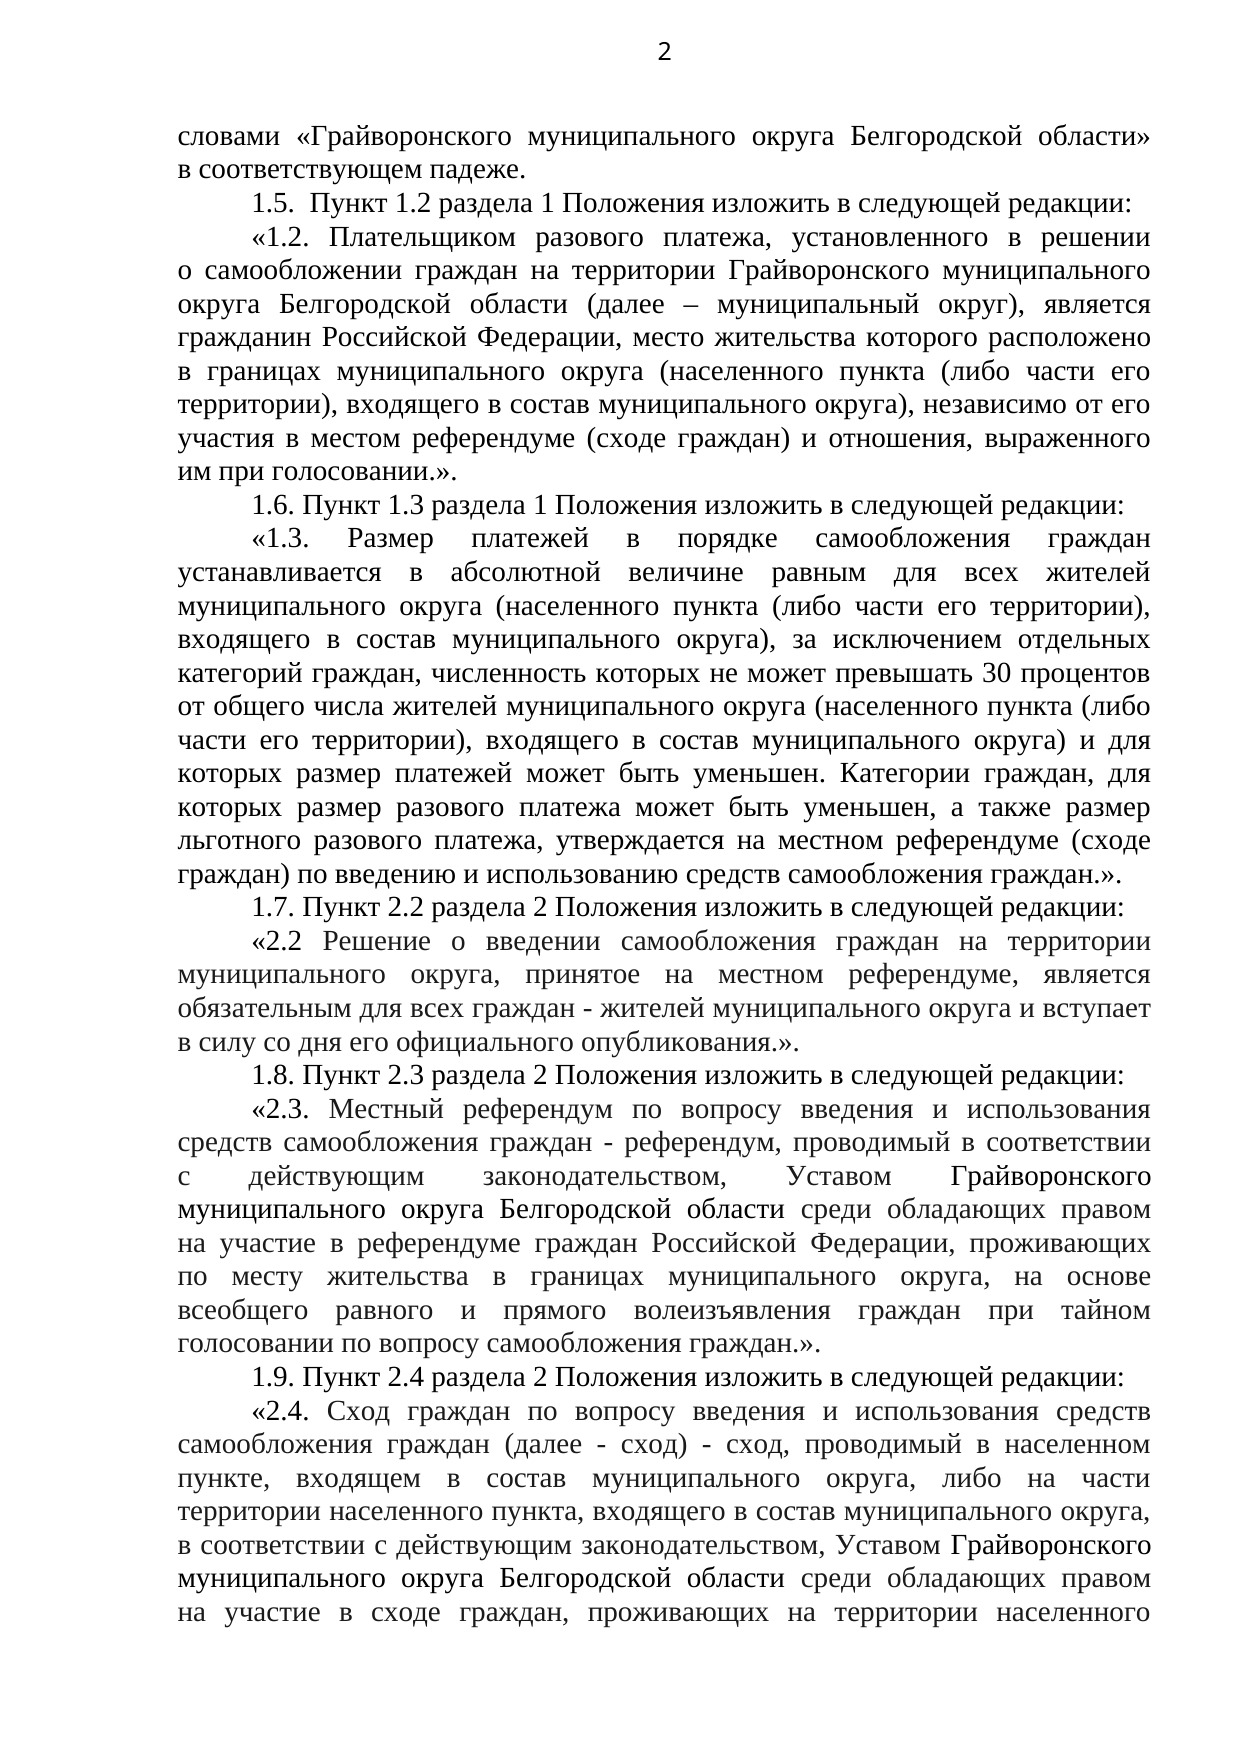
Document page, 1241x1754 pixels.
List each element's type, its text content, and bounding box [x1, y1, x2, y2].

text «2.3. Местный референдум по вопросу введения и использования средств самообложения граждан - референдум, проводимый в соответствии с действующим законодательством, Уставом Грайворонского муниципального округа Белгородской области среди обладающих правом на участие в референдуме граждан Российской Федерации, проживающих по месту жительства в границах муниципального округа, на основе всеобщего равного и прямого волеизъявления граждан при тайном голосовании по вопросу самообложения граждан.». [177, 1091, 1152, 1359]
text «1.2. Плательщиком разового платежа, установленного в решении о самообложении граждан на территории Грайворонского муниципального округа Белгородской области (далее – муниципальный округ), является гражданин Российской Федерации, место жительства которого расположено в границах муниципального округа (населенного пункта (либо части его территории), входящего в состав муниципального округа), независимо от его участия в местом референдуме (сходе граждан) и отношения, выраженного им при голосовании.». [177, 219, 1152, 487]
text «2.2 Решение о введении самообложения граждан на территории муниципального округа, принятое на местном референдуме, является обязательным для всех граждан - жителей муниципального округа и вступает в силу со дня его официального опубликования.». [177, 923, 1152, 1057]
text «1.3. Размер платежей в порядке самообложения граждан устанавливается в абсолютной величине равным для всех жителей муниципального округа (населенного пункта (либо части его территории), входящего в состав муниципального округа), за исключением отдельных категорий граждан, численность которых не может превышать 30 процентов от общего числа жителей муниципального округа (населенного пункта (либо части его территории), входящего в состав муниципального округа) и для которых размер платежей может быть уменьшен. Категории граждан, для которых размер разового платежа может быть уменьшен, а также размер льготного разового платежа, утверждается на местном референдуме (сходе граждан) по введению и использованию средств самообложения граждан.». [177, 521, 1152, 889]
text 1.9. Пункт 2.4 раздела 2 Положения изложить в следующей редакции: [177, 1359, 1152, 1393]
text 1.5. Пункт 1.2 раздела 1 Положения изложить в следующей редакции: [177, 185, 1152, 219]
text 1.7. Пункт 2.2 раздела 2 Положения изложить в следующей редакции: [177, 889, 1152, 923]
text 1.6. Пункт 1.3 раздела 1 Положения изложить в следующей редакции: [177, 487, 1152, 521]
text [177, 1393, 1152, 1627]
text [177, 118, 1152, 185]
text 1.8. Пункт 2.3 раздела 2 Положения изложить в следующей редакции: [177, 1057, 1152, 1091]
